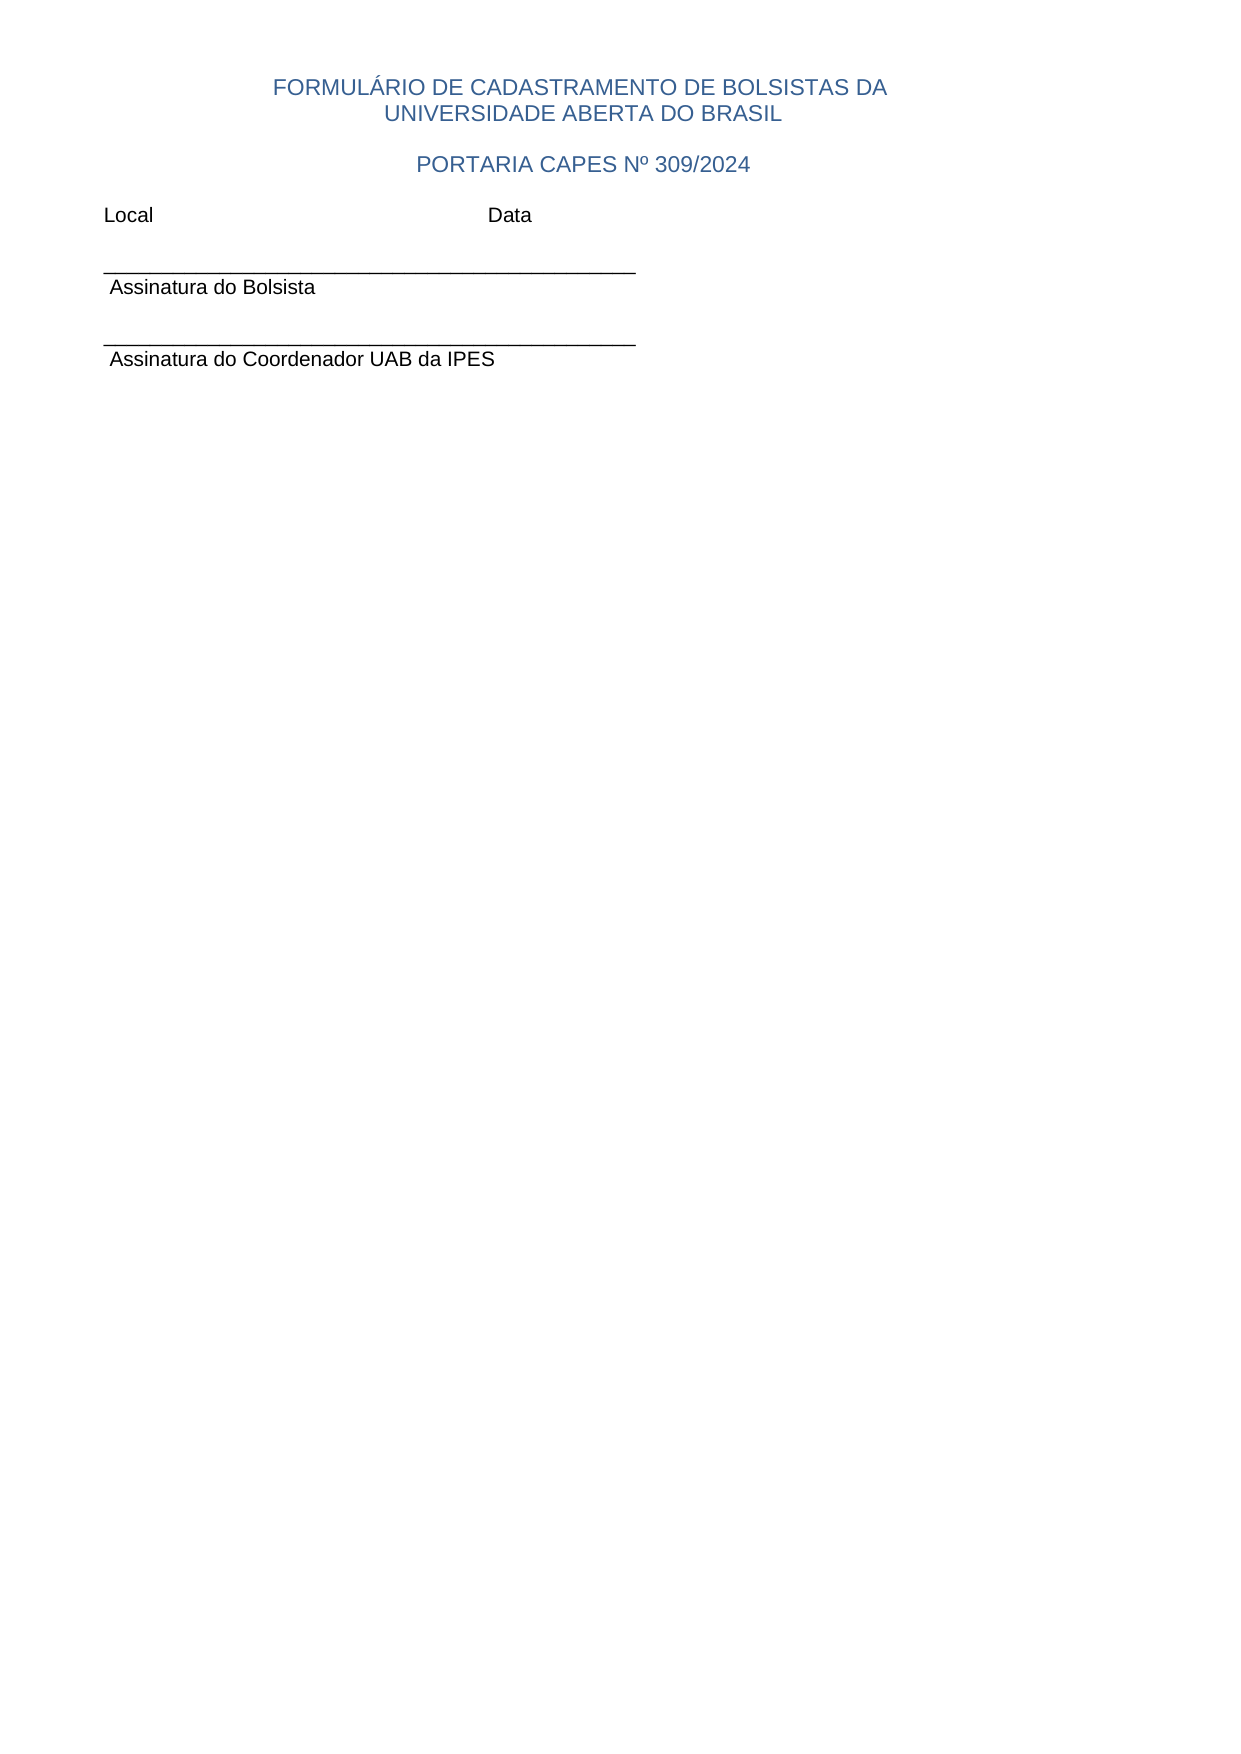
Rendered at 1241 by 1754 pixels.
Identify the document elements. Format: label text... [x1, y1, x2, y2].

text Local Data [103, 203, 1063, 227]
text Assinatura do Bolsista [103, 275, 1063, 299]
text Assinatura do Coordenador UAB da IPES [103, 347, 1063, 371]
text ______________________________________________ [103, 323, 1063, 347]
text ______________________________________________ [103, 251, 1063, 275]
